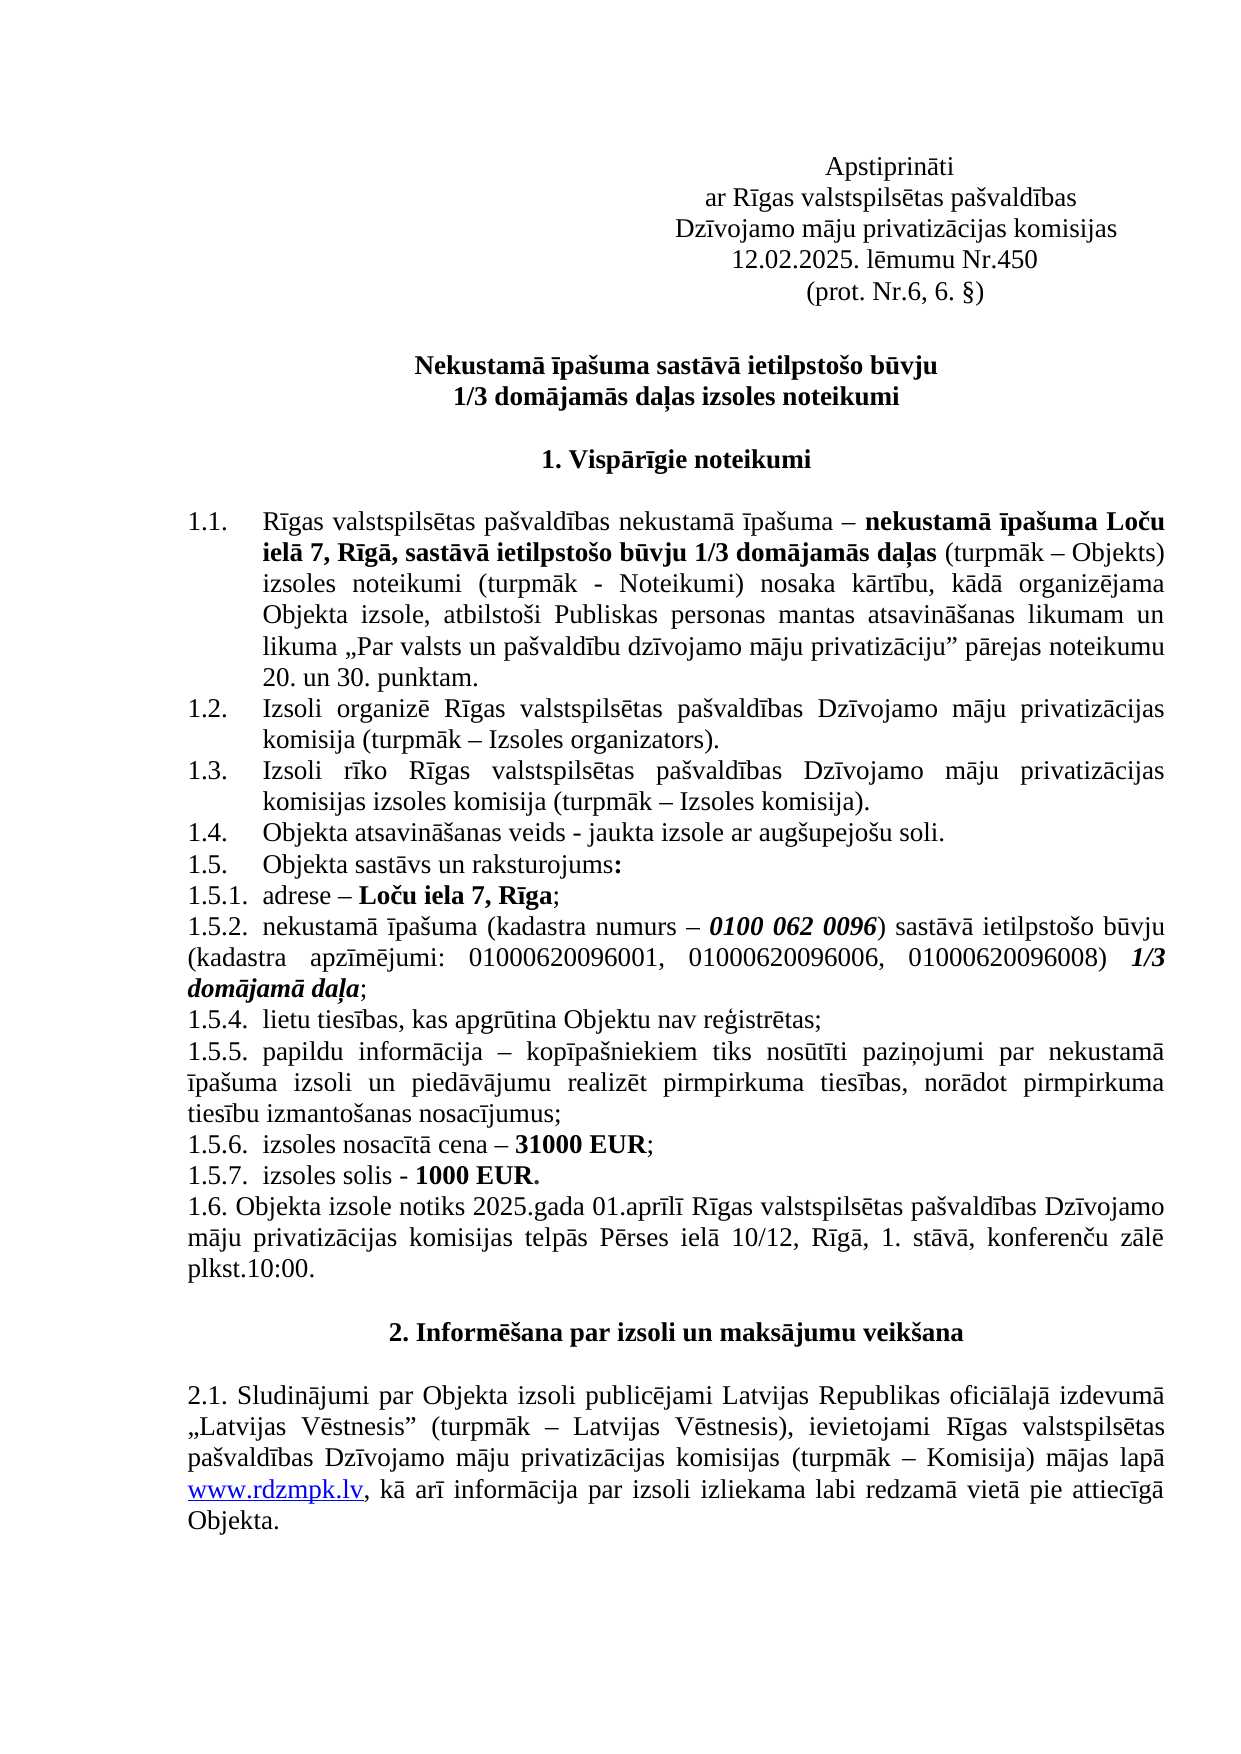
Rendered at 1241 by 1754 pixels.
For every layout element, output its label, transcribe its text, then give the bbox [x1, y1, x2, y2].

text 1.5.1. adrese – Loču iela 7, Rīga; [187, 879, 1165, 910]
text (prot. Nr.6, 6. §) [731, 274, 1165, 306]
text 1.5.2. nekustamā īpašuma (kadastra numurs – 0100 062 0096) sastāvā ietilpstošo būvju (kadastra apzīmējumi: 01000620096001, 01000620096006, 01000620096008) 1/3 domājamā daļa; [187, 910, 1165, 1003]
list Rīgas valstspilsētas pašvaldības nekustamā īpašuma – nekustamā īpašuma Loču ielā 7, Rīgā, sastāvā ietilpstošo būvju 1/3 domājamās daļas (turpmāk – Objekts) izsoles noteikumi (turpmāk - Noteikumi) nosaka kārtību, kādā organizējama Objekta izsole, atbilstoši Publiskas personas mantas atsavināšanas likumam un likuma „Par valsts un pašvaldību dzīvojamo māju privatizāciju” pārejas noteikumu 20. un 30. punktam. [187, 505, 1165, 692]
text 2. Informēšana par izsoli un maksājumu veikšana [187, 1316, 1165, 1347]
title 1. Vispārīgie noteikumi [187, 443, 1165, 474]
text Apstiprināti [825, 150, 1165, 181]
text 1.5.4. lietu tiesības, kas apgrūtina Objektu nav reģistrētas; [187, 1003, 1165, 1034]
text Dzīvojamo māju privatizācijas komisijas [600, 212, 1165, 243]
text 1.5.5. papildu informācija – kopīpašniekiem tiks nosūtīti paziņojumi par nekustamā īpašuma izsoli un piedāvājumu realizēt pirmpirkuma tiesības, norādot pirmpirkuma tiesību izmantošanas nosacījumus; [187, 1034, 1165, 1128]
list Izsoli organizē Rīgas valstspilsētas pašvaldības Dzīvojamo māju privatizācijas komisija (turpmāk – Izsoles organizators). [187, 692, 1165, 754]
text 1.5. Objekta sastāvs un raksturojums: [187, 848, 1165, 879]
text 1.5.6. izsoles nosacītā cena – 31000 EUR; [187, 1128, 1165, 1159]
text ar Rīgas valstspilsētas pašvaldības [562, 181, 1165, 212]
text 1.4. Objekta atsavināšanas veids - jaukta izsole ar augšupejošu soli. [187, 817, 1165, 848]
list Izsoli rīko Rīgas valstspilsētas pašvaldības Dzīvojamo māju privatizācijas komisijas izsoles komisija (turpmāk – Izsoles komisija). [187, 754, 1165, 817]
title 1/3 domājamās daļas izsoles noteikumi [187, 381, 1165, 412]
text 12.02.2025. lēmumu Nr.450 [656, 243, 1165, 274]
text 1.5.7. izsoles solis - 1000 EUR. [187, 1159, 1165, 1190]
text 2.1. Sludinājumi par Objekta izsoli publicējami Latvijas Republikas oficiālajā izdevumā „Latvijas Vēstnesis” (turpmāk – Latvijas Vēstnesis), ievietojami Rīgas valstspilsētas pašvaldības Dzīvojamo māju privatizācijas komisijas (turpmāk – Komisija) mājas lapā www.rdzmpk.lv, kā arī informācija par izsoli izliekama labi redzamā vietā pie attiecīgā Objekta. [187, 1379, 1165, 1535]
text 1.6. Objekta izsole notiks 2025.gada 01.aprīlī Rīgas valstspilsētas pašvaldības Dzīvojamo māju privatizācijas komisijas telpās Pērses ielā 10/12, Rīgā, 1. stāvā, konferenču zālē plkst.10:00. [187, 1190, 1165, 1284]
title Nekustamā īpašuma sastāvā ietilpstošo būvju [187, 349, 1165, 381]
